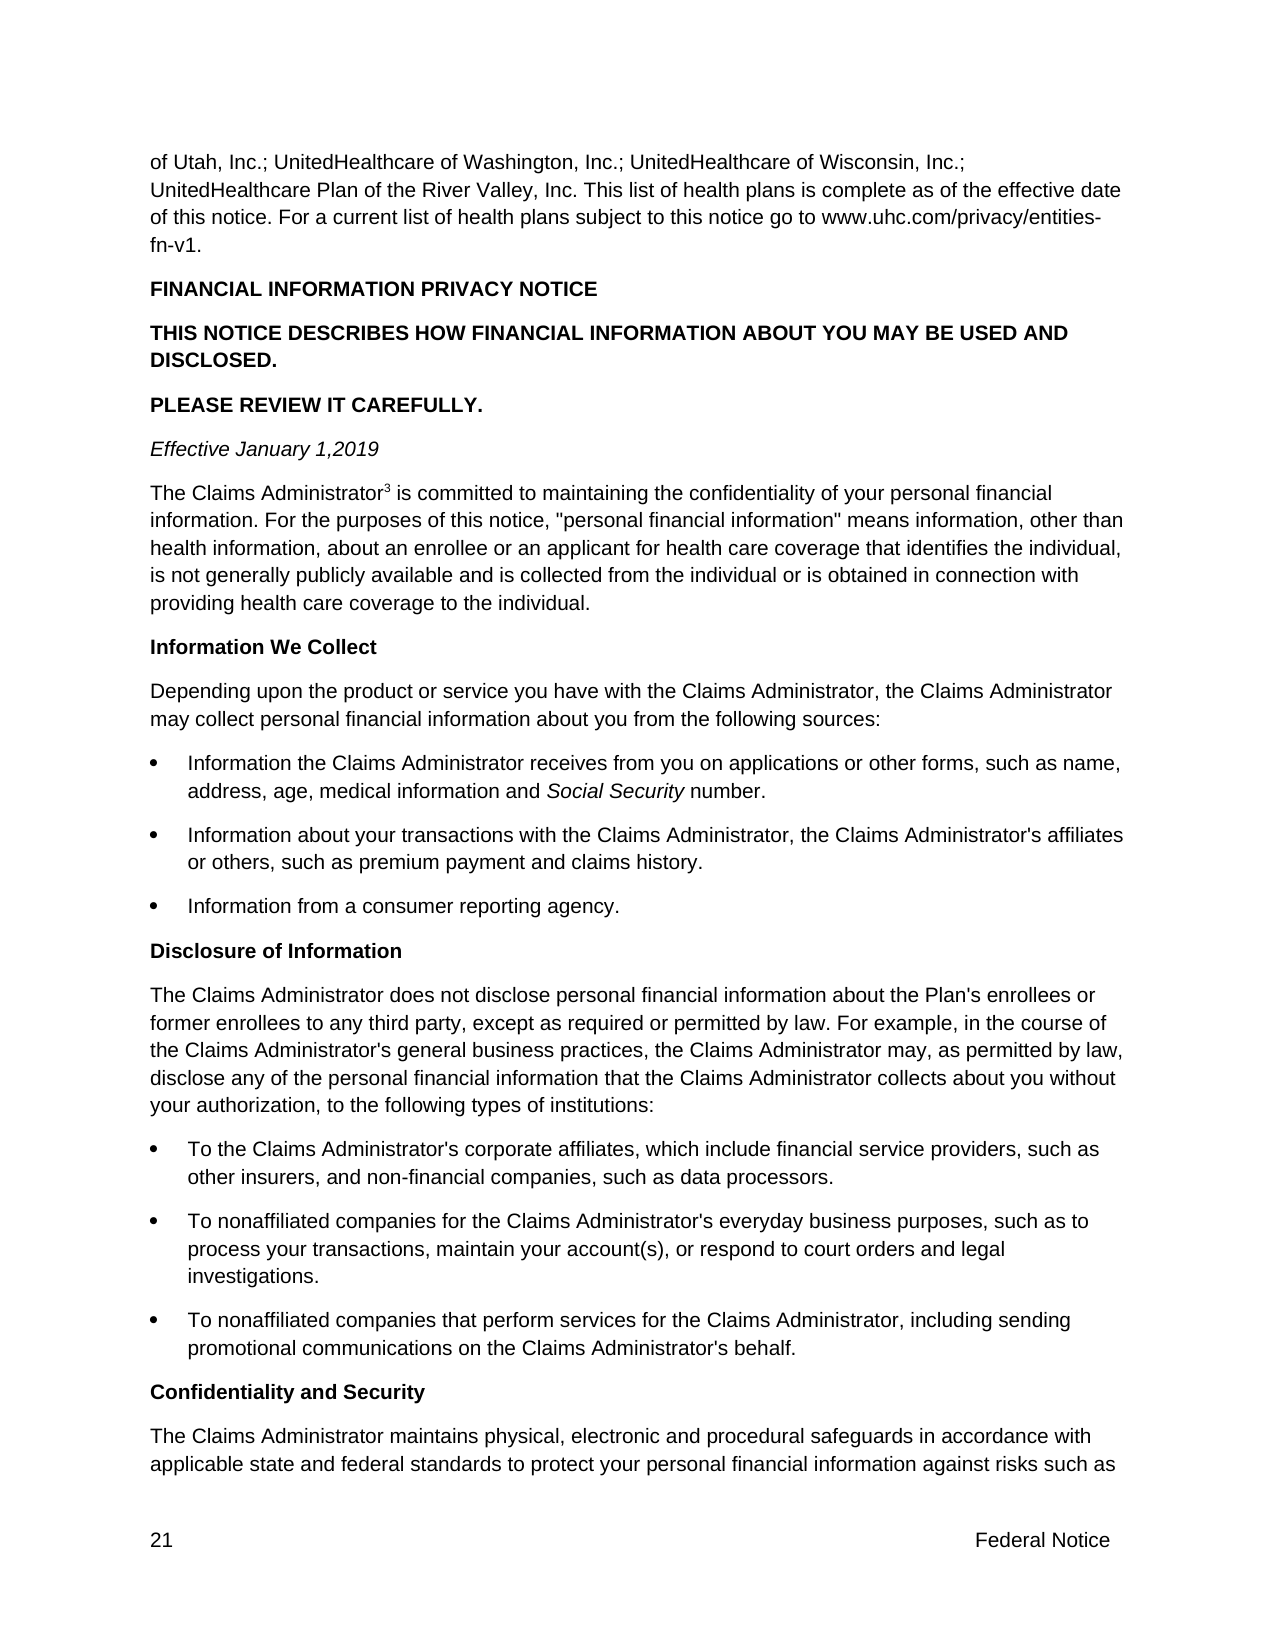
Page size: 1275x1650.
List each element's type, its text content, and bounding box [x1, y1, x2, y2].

text PLEASE REVIEW IT CAREFULLY. [150, 392, 1125, 416]
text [150, 150, 1125, 256]
text FINANCIAL INFORMATION PRIVACY NOTICE [150, 277, 1125, 301]
list To nonaffiliated companies for the Claims Administrator's everyday business purposes, such as to process your transactions, maintain your account(s), or respond to court orders and legal investigations. [150, 1209, 1125, 1288]
text Depending upon the product or service you have with the Claims Administrator, the Claims Administrator may collect personal financial information about you from the following sources: [150, 679, 1125, 731]
list Information from a consumer reporting agency. [150, 894, 1125, 918]
text The Claims Administrator3 is committed to maintaining the confidentiality of your personal financial information. For the purposes of this notice, "personal financial information" means information, other than health information, about an enrollee or an applicant for health care coverage that identifies the individual, is not generally publicly available and is collected from the individual or is obtained in connection with providing health care coverage to the individual. [150, 481, 1125, 615]
text THIS NOTICE DESCRIBES HOW FINANCIAL INFORMATION ABOUT YOU MAY BE USED AND DISCLOSED. [150, 321, 1125, 372]
text Disclosure of Information [150, 939, 1125, 963]
list Information the Claims Administrator receives from you on applications or other forms, such as name, address, age, medical information and Social Security number. [150, 751, 1125, 802]
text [150, 1424, 1125, 1475]
text The Claims Administrator does not disclose personal financial information about the Plan's enrollees or former enrollees to any third party, except as required or permitted by law. For example, in the course of the Claims Administrator's general business practices, the Claims Administrator may, as permitted by law, disclose any of the personal financial information that the Claims Administrator collects about you without your authorization, to the following types of institutions: [150, 983, 1125, 1117]
text Confidentiality and Security [150, 1380, 1125, 1404]
list Information about your transactions with the Claims Administrator, the Claims Administrator's affiliates or others, such as premium payment and claims history. [150, 823, 1125, 874]
list To nonaffiliated companies that perform services for the Claims Administrator, including sending promotional communications on the Claims Administrator's behalf. [150, 1308, 1125, 1359]
text Effective January 1,2019 [150, 437, 1125, 461]
text Information We Collect [150, 635, 1125, 659]
list To the Claims Administrator's corporate affiliates, which include financial service providers, such as other insurers, and non-financial companies, such as data processors. [150, 1137, 1125, 1188]
